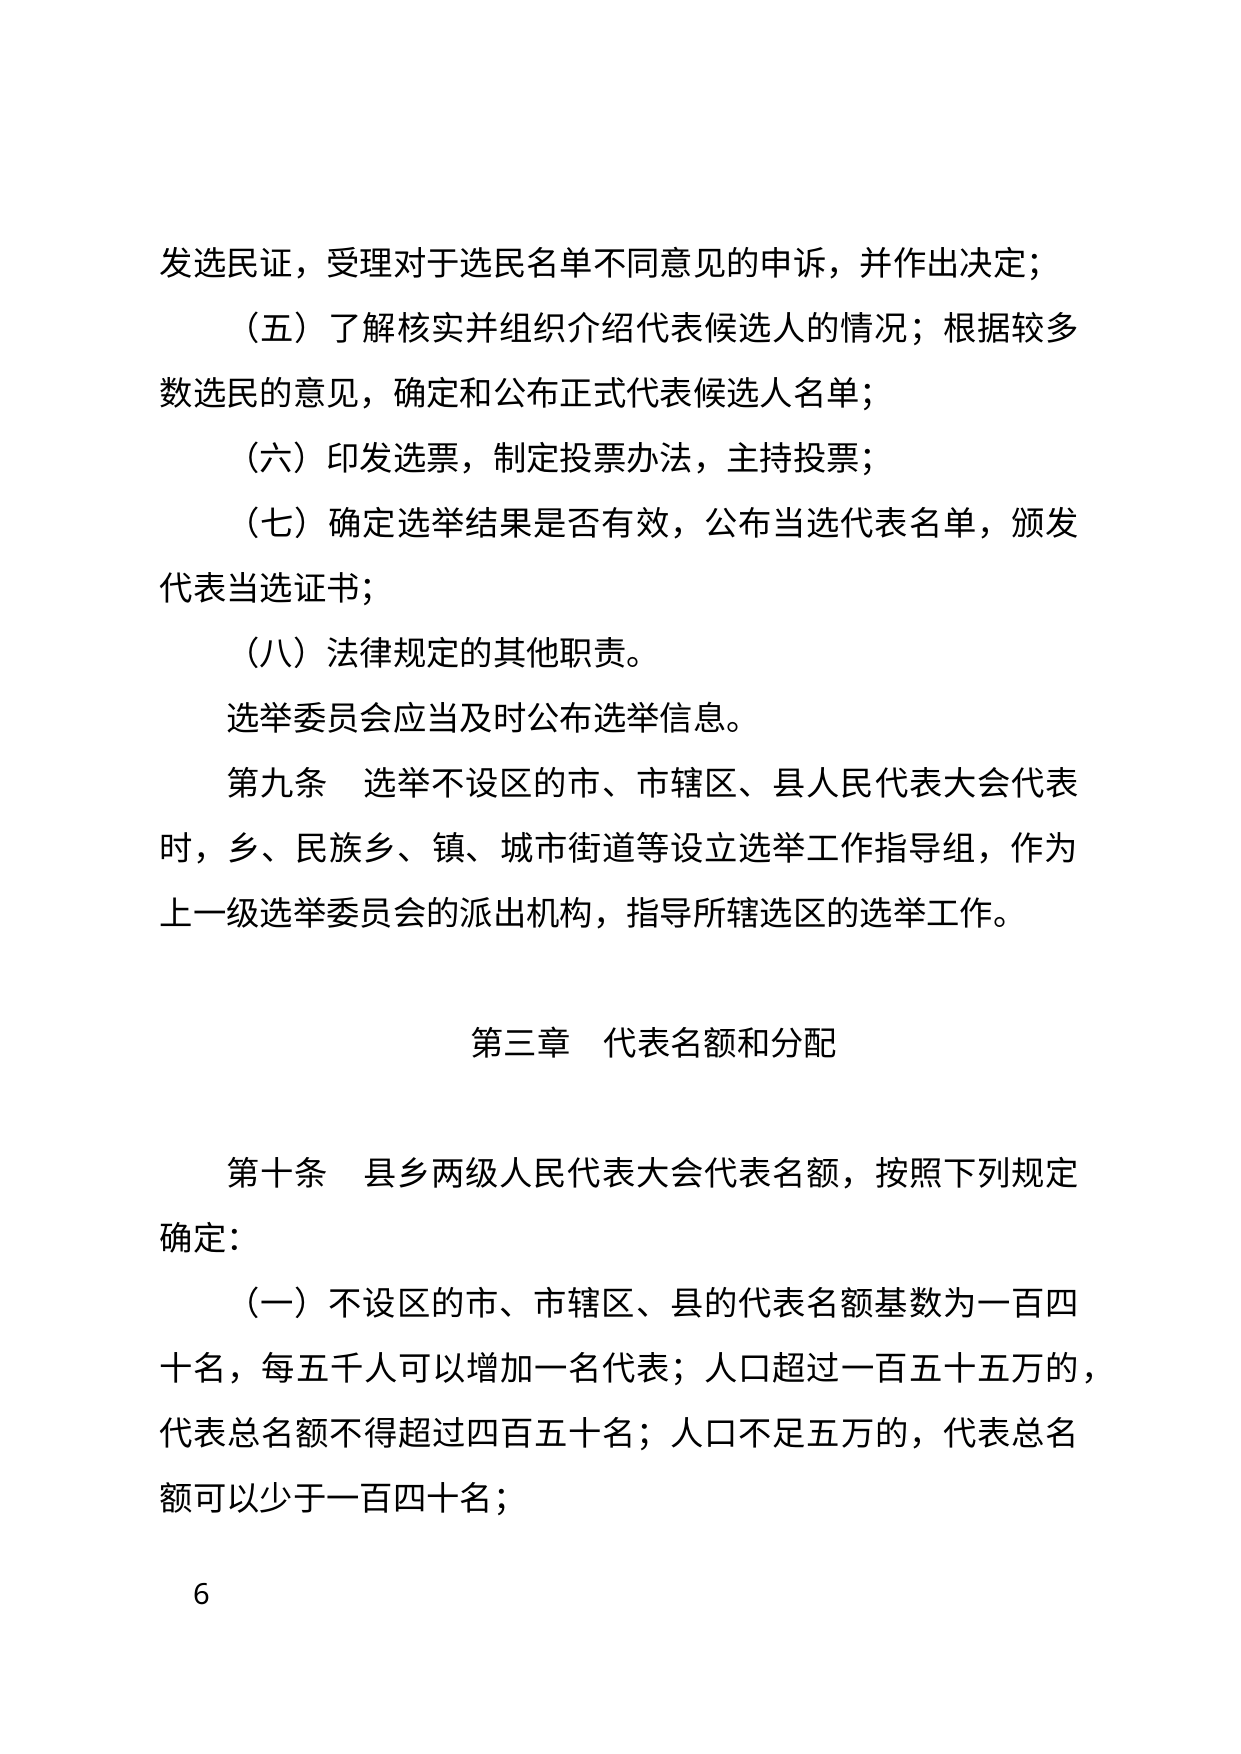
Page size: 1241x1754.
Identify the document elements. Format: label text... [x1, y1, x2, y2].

text 选举委员会应当及时公布选举信息。 [159, 683, 1081, 748]
text 第十条 县乡两级人民代表大会代表名额，按照下列规定确定： [159, 1138, 1081, 1268]
text 第九条 选举不设区的市、市辖区、县人民代表大会代表时，乡、民族乡、镇、城市街道等设立选举工作指导组，作为上一级选举委员会的派出机构，指导所辖选区的选举工作。 [159, 748, 1081, 943]
text （七）确定选举结果是否有效，公布当选代表名单，颁发代表当选证书； [159, 488, 1081, 618]
text （八）法律规定的其他职责。 [159, 618, 1081, 683]
text 第三章 代表名额和分配 [159, 1008, 1081, 1073]
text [159, 228, 1081, 293]
text （六）印发选票，制定投票办法，主持投票； [159, 423, 1081, 488]
text （一）不设区的市、市辖区、县的代表名额基数为一百四十名，每五千人可以增加一名代表；人口超过一百五十五万的，代表总名额不得超过四百五十名；人口不足五万的，代表总名额可以少于一百四十名； [159, 1268, 1081, 1528]
text （五）了解核实并组织介绍代表候选人的情况；根据较多数选民的意见，确定和公布正式代表候选人名单； [159, 293, 1081, 423]
